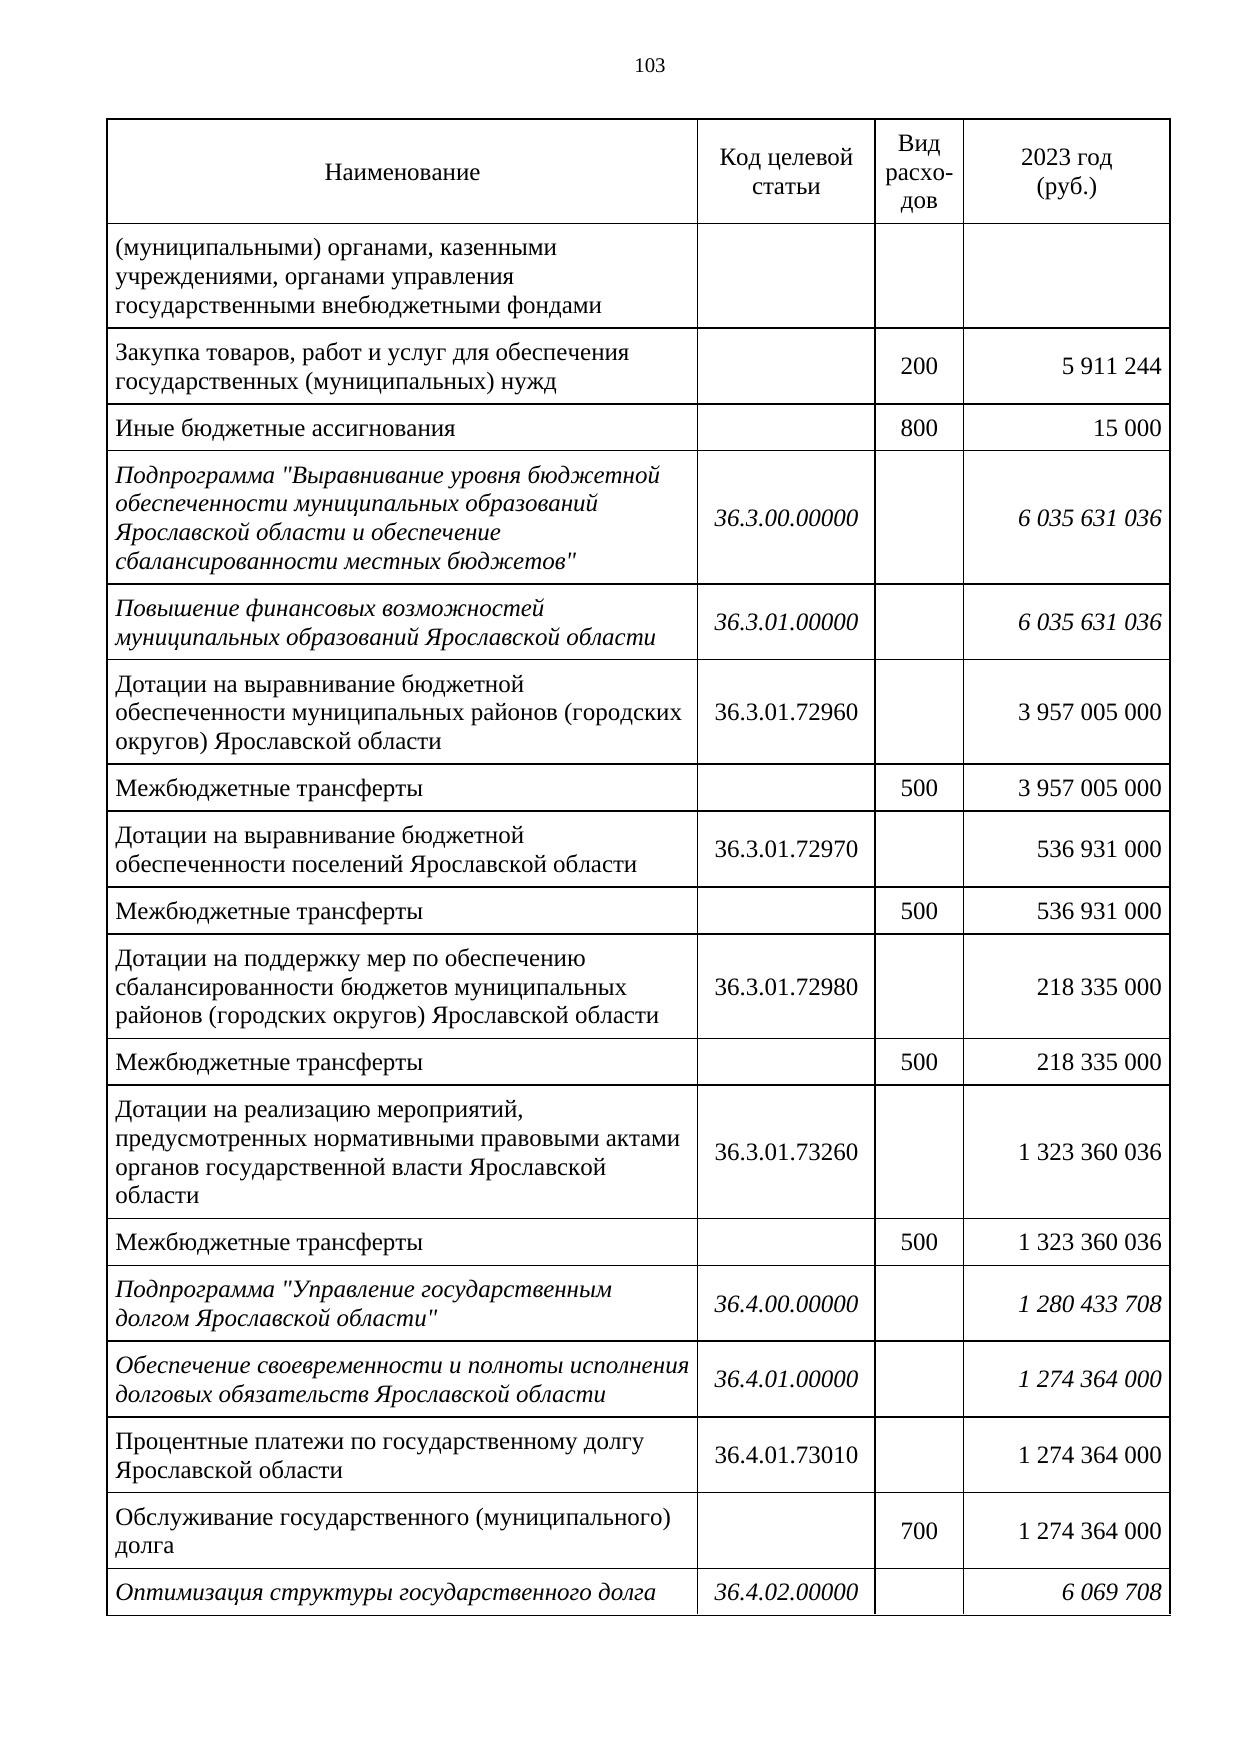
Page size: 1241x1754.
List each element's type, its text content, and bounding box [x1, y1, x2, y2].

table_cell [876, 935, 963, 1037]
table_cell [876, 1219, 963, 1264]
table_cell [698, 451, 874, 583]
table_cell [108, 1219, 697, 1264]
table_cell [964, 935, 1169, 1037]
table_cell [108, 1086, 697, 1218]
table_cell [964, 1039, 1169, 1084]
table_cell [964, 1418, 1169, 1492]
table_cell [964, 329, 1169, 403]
table_header Код целевой статьи [698, 120, 874, 223]
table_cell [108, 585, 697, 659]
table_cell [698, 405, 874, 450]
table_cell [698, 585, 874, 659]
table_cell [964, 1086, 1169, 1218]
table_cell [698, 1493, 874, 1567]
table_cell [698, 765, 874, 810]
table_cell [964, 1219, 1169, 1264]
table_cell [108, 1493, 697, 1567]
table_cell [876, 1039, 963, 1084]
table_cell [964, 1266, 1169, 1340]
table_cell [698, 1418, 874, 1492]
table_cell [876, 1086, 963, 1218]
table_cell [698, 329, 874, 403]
table_header 2023 год (руб.) [964, 120, 1169, 223]
table_header Вид расхо-дов [876, 120, 963, 223]
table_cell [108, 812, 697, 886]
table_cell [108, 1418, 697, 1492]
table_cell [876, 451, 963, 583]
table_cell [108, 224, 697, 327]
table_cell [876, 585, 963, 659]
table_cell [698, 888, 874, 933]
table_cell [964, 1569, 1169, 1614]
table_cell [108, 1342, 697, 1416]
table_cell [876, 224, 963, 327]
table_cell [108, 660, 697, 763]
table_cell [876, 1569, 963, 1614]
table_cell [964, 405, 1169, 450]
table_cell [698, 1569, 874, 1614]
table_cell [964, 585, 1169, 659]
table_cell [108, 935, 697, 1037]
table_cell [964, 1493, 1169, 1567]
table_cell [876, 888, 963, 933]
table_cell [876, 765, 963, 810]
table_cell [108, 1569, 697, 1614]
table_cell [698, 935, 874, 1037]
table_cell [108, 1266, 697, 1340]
table_header Наименование [108, 120, 697, 223]
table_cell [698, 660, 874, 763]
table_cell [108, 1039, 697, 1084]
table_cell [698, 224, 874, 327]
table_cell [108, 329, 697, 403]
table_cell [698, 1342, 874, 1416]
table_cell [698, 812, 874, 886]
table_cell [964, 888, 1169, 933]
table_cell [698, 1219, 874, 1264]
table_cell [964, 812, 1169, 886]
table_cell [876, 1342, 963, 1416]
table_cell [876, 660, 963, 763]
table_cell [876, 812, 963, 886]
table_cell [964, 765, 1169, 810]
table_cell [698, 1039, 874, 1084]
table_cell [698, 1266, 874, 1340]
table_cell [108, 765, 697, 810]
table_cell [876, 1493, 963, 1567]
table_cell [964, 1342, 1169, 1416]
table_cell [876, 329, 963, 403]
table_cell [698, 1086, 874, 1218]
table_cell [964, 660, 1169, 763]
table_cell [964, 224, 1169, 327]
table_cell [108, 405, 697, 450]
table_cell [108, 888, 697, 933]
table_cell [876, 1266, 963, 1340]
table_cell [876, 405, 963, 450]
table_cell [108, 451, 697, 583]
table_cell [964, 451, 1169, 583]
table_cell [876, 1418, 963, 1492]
